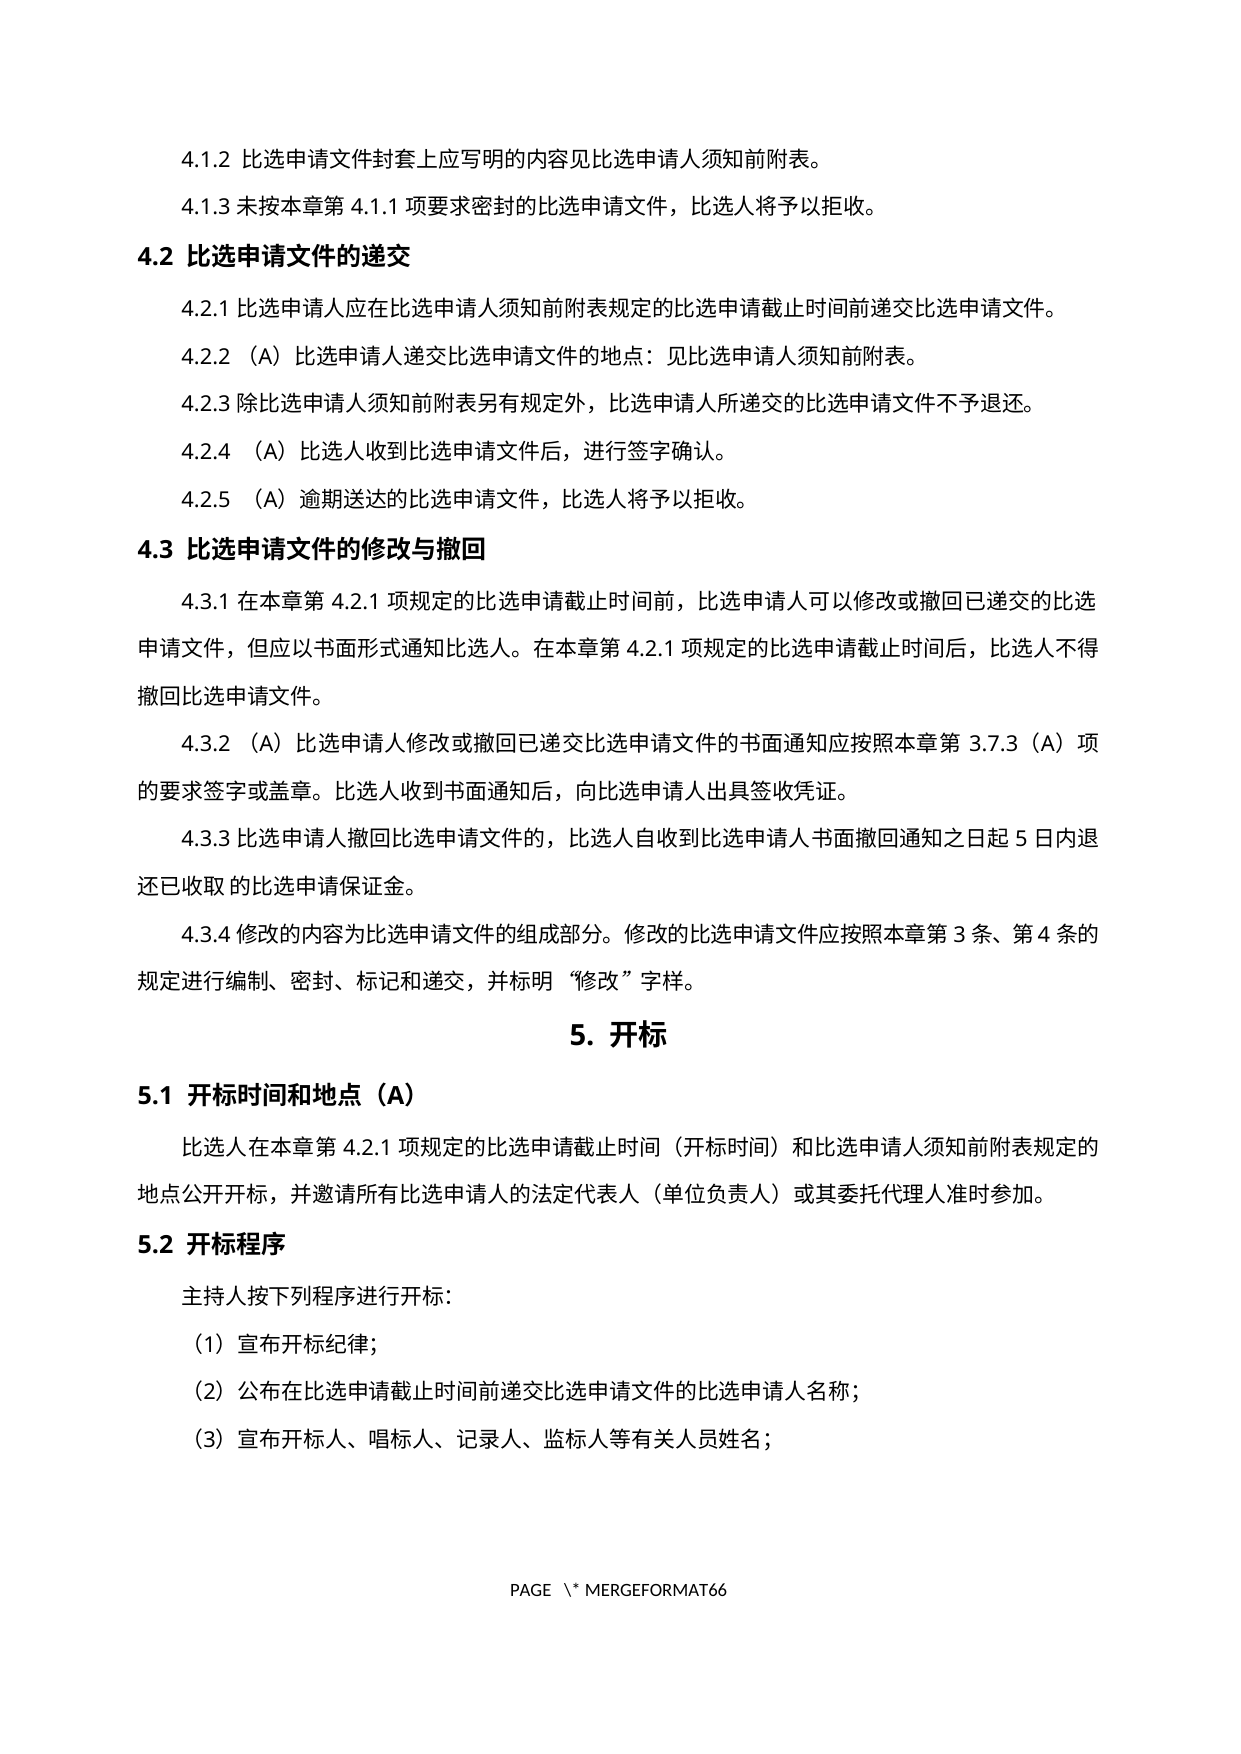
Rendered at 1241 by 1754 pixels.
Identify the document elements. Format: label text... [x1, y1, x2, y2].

subtitle 5. 开标 [137, 1012, 1099, 1054]
text 4.2.5 （A）逾期送达的比选申请文件，比选人将予以拒收。 [137, 482, 1099, 513]
text 4.2.3 除比选申请人须知前附表另有规定外，比选申请人所递交的比选申请文件不予退还。 [137, 386, 1099, 418]
text 4.3.2 （A）比选申请人修改或撤回已递交比选申请文件的书面通知应按照本章第 3.7.3（A）项的要求签字或盖章。比选人收到书面通知后，向比选申请人出具签收凭证。 [137, 726, 1099, 806]
subtitle 5.2 开标程序 [137, 1225, 1099, 1261]
text 4.1.3 未按本章第 4.1.1 项要求密封的比选申请文件，比选人将予以拒收。 [137, 189, 1099, 221]
text 4.3.4 修改的内容为比选申请文件的组成部分。修改的比选申请文件应按照本章第 3 条、第 4 条的规定进行编制、密封、标记和递交，并标明“修改”字样。 [137, 917, 1099, 996]
text 4.2.2 （A）比选申请人递交比选申请文件的地点：见比选申请人须知前附表。 [137, 339, 1099, 371]
text 4.3.1 在本章第 4.2.1 项规定的比选申请截止时间前，比选申请人可以修改或撤回已递交的比选申请文件，但应以书面形式通知比选人。在本章第 4.2.1 项规定的比选申请截止时间后，比选人不得撤回比选申请文件。 [137, 584, 1099, 711]
subtitle 4.2 比选申请文件的递交 [137, 237, 1099, 273]
text （1）宣布开标纪律； [137, 1327, 1099, 1358]
subtitle 4.3 比选申请文件的修改与撤回 [137, 529, 1099, 566]
text 4.2.4 （A）比选人收到比选申请文件后，进行签字确认。 [137, 434, 1099, 466]
text （3）宣布开标人、唱标人、记录人、监标人等有关人员姓名； [137, 1422, 1099, 1453]
subtitle 5.1 开标时间和地点（A） [137, 1075, 1099, 1111]
text （2）公布在比选申请截止时间前递交比选申请文件的比选申请人名称； [137, 1374, 1099, 1406]
text 比选人在本章第 4.2.1 项规定的比选申请截止时间（开标时间）和比选申请人须知前附表规定的地点公开开标，并邀请所有比选申请人的法定代表人（单位负责人）或其委托代理人准时参加。 [137, 1129, 1099, 1209]
text 主持人按下列程序进行开标： [137, 1279, 1099, 1311]
text 4.3.3 比选申请人撤回比选申请文件的，比选人自收到比选申请人书面撤回通知之日起 5 日内退还已收取 的比选申请保证金。 [137, 821, 1099, 901]
text 4.2.1 比选申请人应在比选申请人须知前附表规定的比选申请截止时间前递交比选申请文件。 [137, 291, 1099, 323]
text 4.1.2 比选申请文件封套上应写明的内容见比选申请人须知前附表。 [137, 142, 1099, 173]
